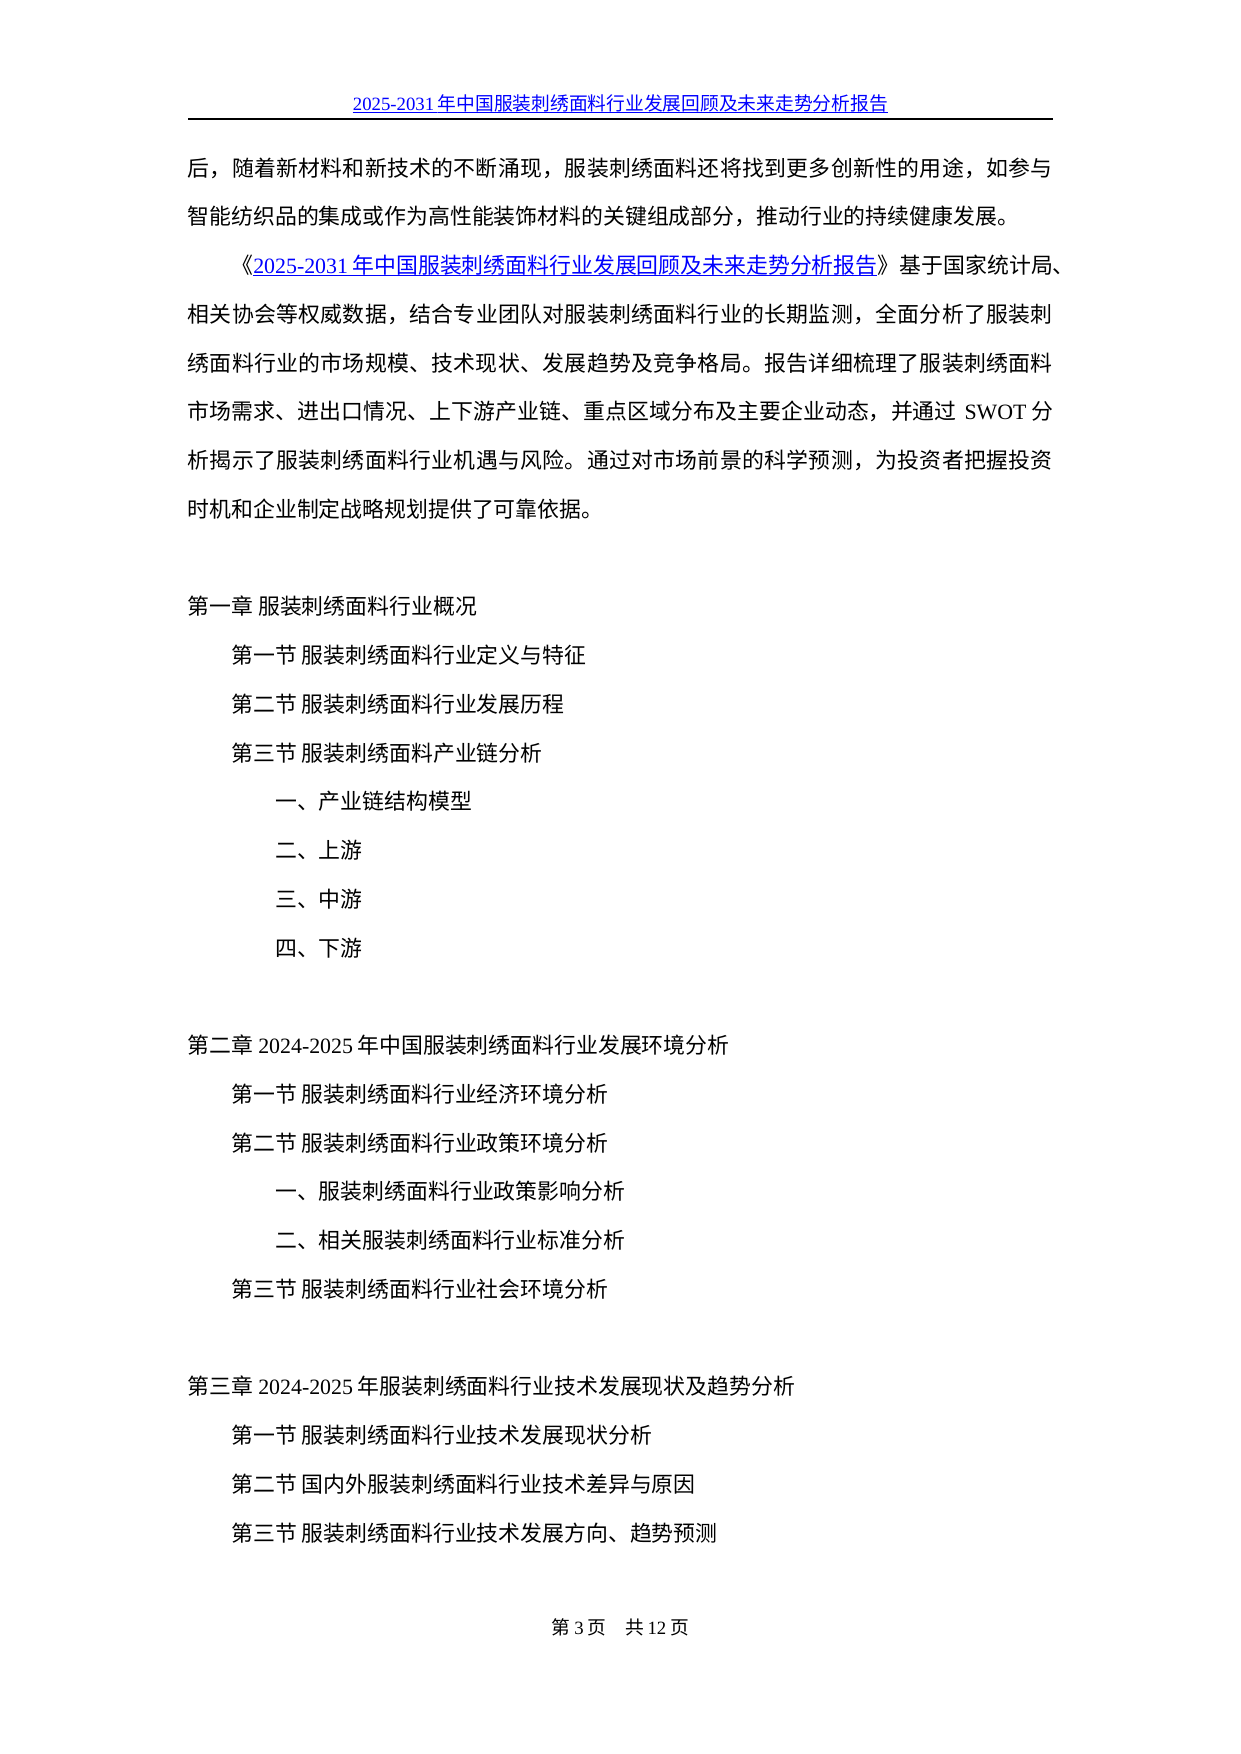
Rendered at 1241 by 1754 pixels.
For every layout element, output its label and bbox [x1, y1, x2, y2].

text [187, 150, 1053, 1548]
